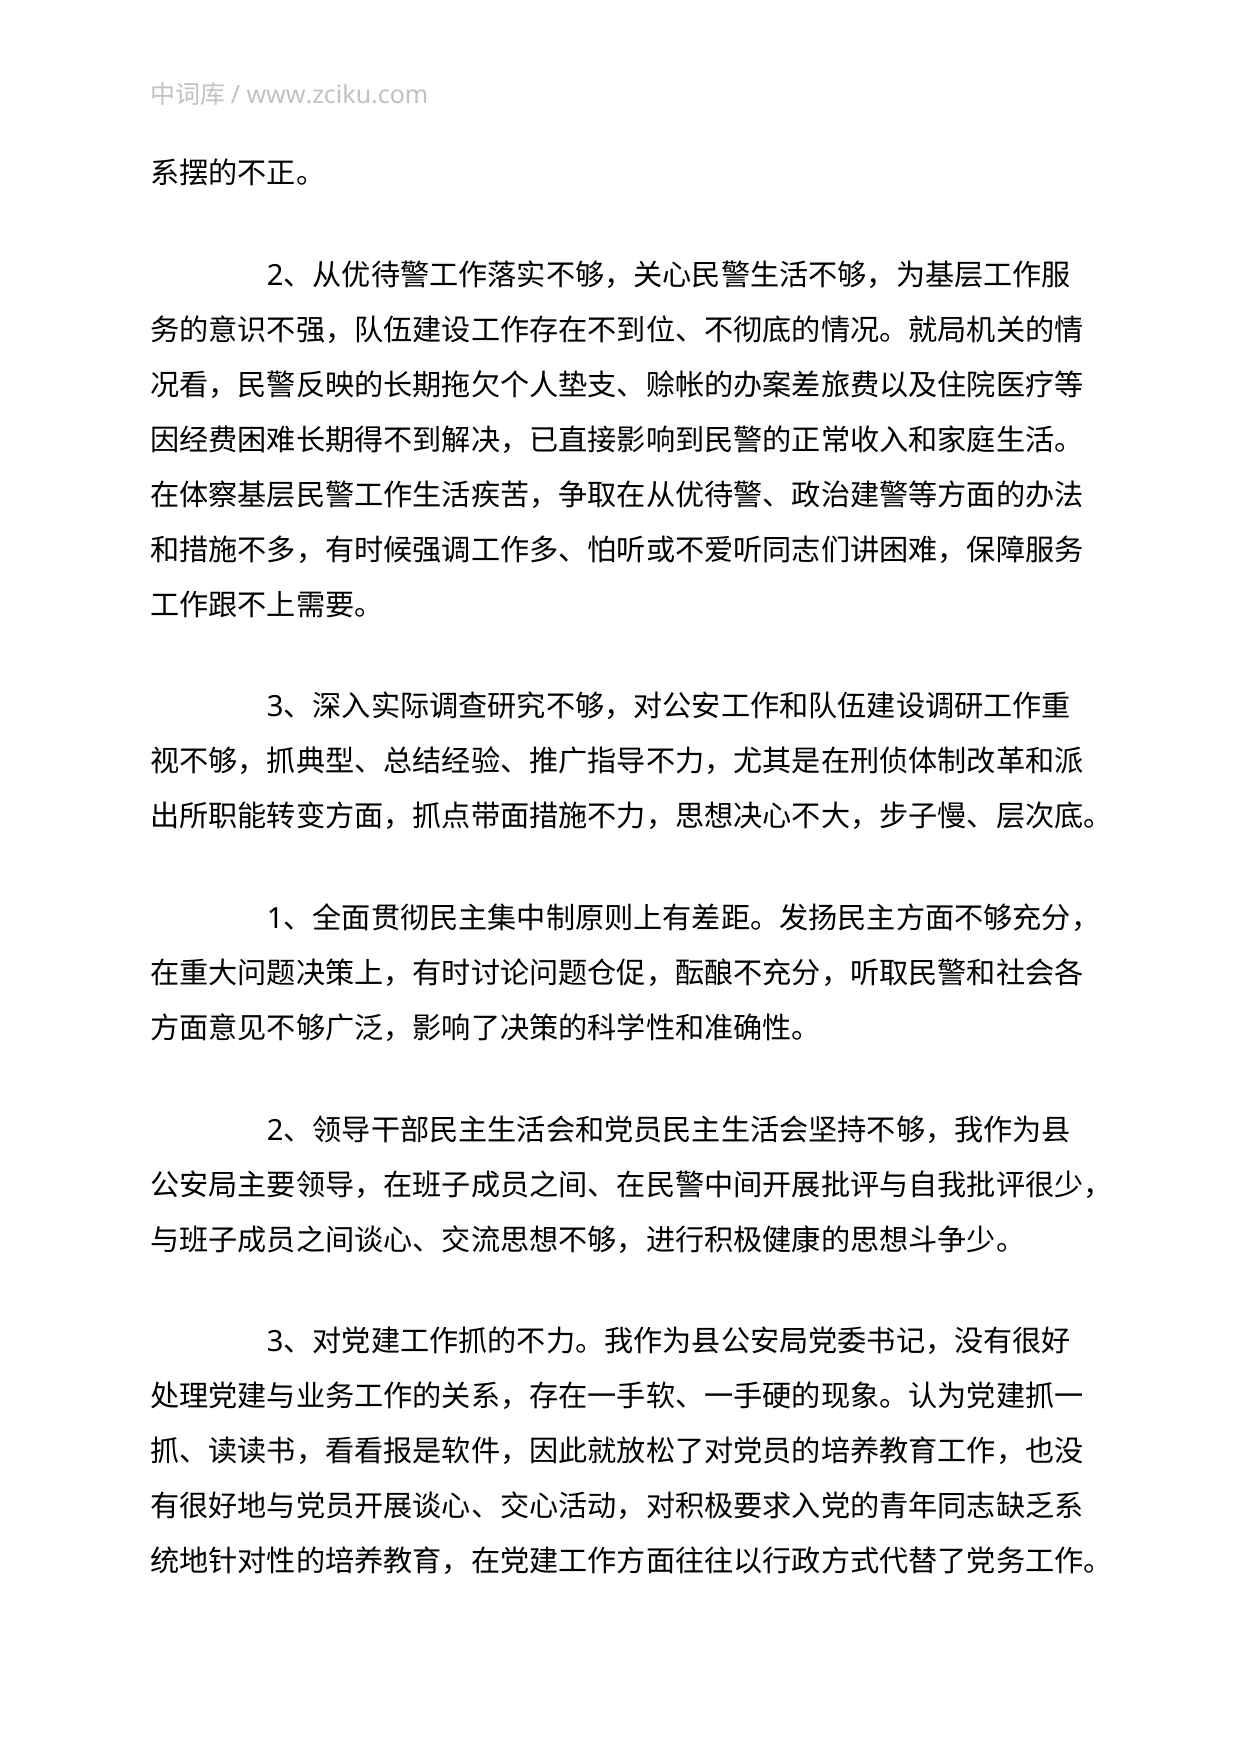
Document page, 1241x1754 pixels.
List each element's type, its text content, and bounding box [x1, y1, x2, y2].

text 2、从优待警工作落实不够，关心民警生活不够，为基层工作服务的意识不强，队伍建设工作存在不到位、不彻底的情况。就局机关的情况看，民警反映的长期拖欠个人垫支、赊帐的办案差旅费以及住院医疗等因经费困难长期得不到解决，已直接影响到民警的正常收入和家庭生活。在体察基层民警工作生活疾苦，争取在从优待警、政治建警等方面的办法和措施不多，有时候强调工作多、怕听或不爱听同志们讲困难，保障服务工作跟不上需要。 [150, 252, 1090, 623]
text 3、深入实际调查研究不够，对公安工作和队伍建设调研工作重视不够，抓典型、总结经验、推广指导不力，尤其是在刑侦体制改革和派出所职能转变方面，抓点带面措施不力，思想决心不大，步子慢、层次底。 [150, 683, 1090, 835]
text 1、全面贯彻民主集中制原则上有差距。发扬民主方面不够充分，在重大问题决策上，有时讨论问题仓促，酝酿不充分，听取民警和社会各方面意见不够广泛，影响了决策的科学性和准确性。 [150, 895, 1090, 1047]
text 3、对党建工作抓的不力。我作为县公安局党委书记，没有很好处理党建与业务工作的关系，存在一手软、一手硬的现象。认为党建抓一抓、读读书，看看报是软件，因此就放松了对党员的培养教育工作，也没有很好地与党员开展谈心、交心活动，对积极要求入党的青年同志缺乏系统地针对性的培养教育，在党建工作方面往往以行政方式代替了党务工作。 [150, 1318, 1090, 1580]
text 2、领导干部民主生活会和党员民主生活会坚持不够，我作为县公安局主要领导，在班子成员之间、在民警中间开展批评与自我批评很少，与班子成员之间谈心、交流思想不够，进行积极健康的思想斗争少。 [150, 1106, 1090, 1258]
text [150, 150, 1090, 192]
